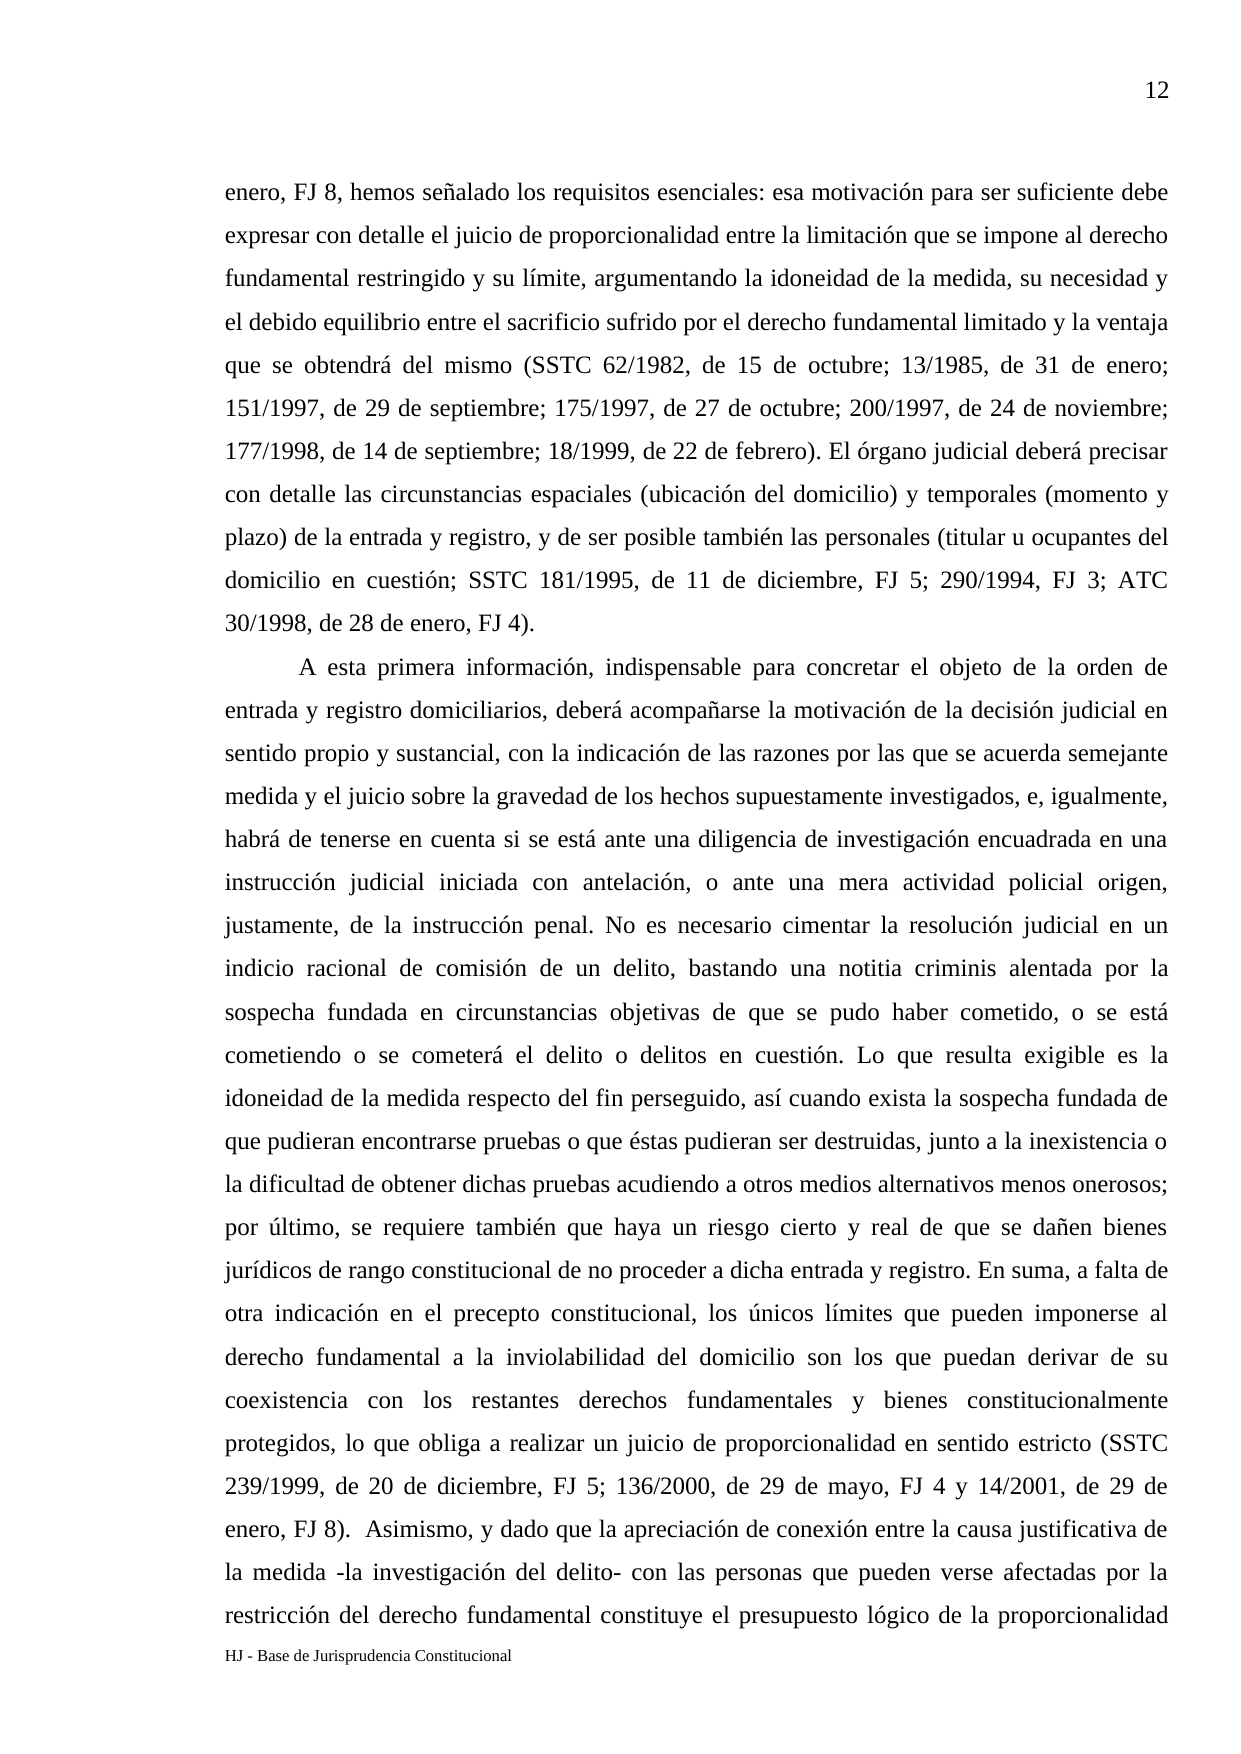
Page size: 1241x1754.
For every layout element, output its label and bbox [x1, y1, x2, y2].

text [224, 177, 1169, 637]
text [224, 652, 1169, 1629]
